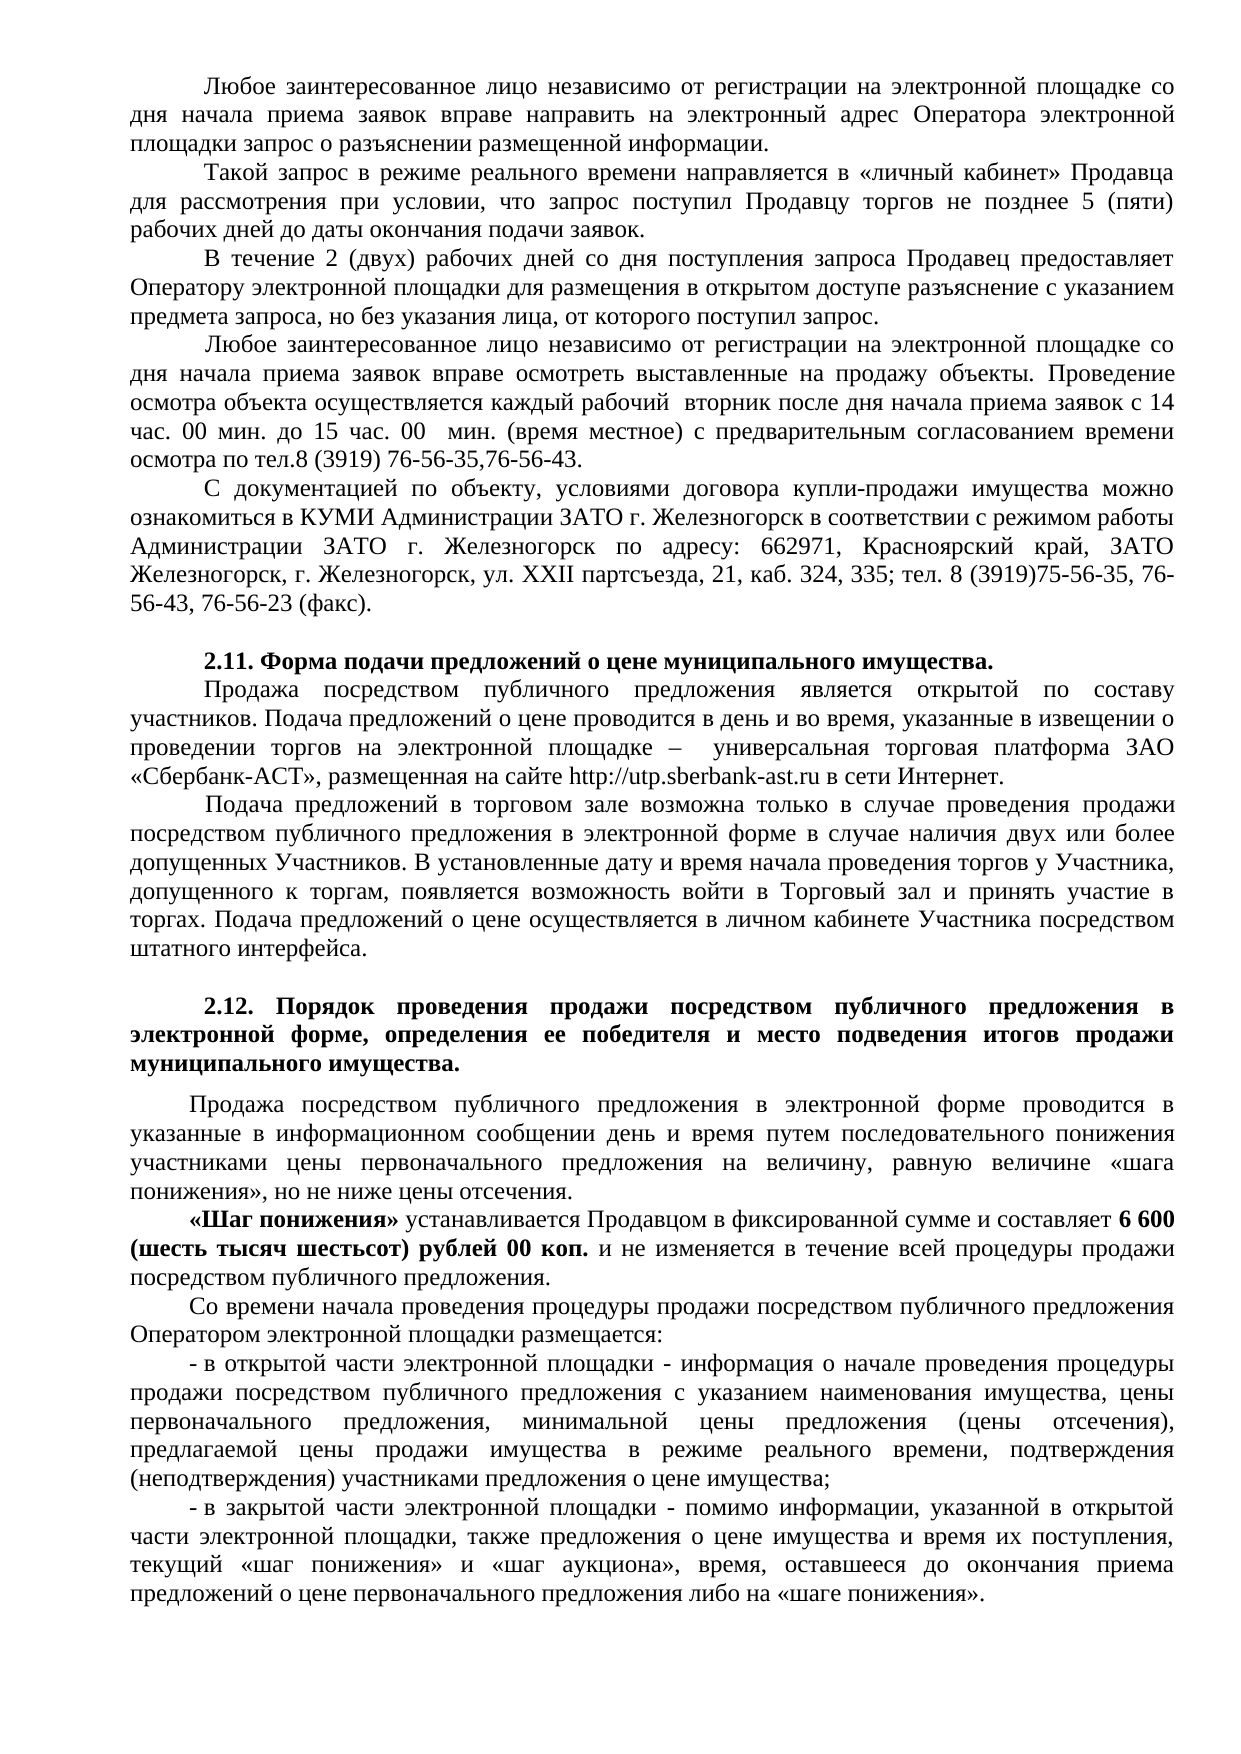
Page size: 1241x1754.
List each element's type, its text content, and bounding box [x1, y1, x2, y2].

text С документацией по объекту, условиями договора купли-продажи имущества можно ознакомиться в КУМИ Администрации ЗАТО г. Железногорск в соответствии с режимом работы Администрации ЗАТО г. Железногорск по адресу: 662971, Красноярский край, ЗАТО Железногорск, г. Железногорск, ул. XXII партсъезда, 21, каб. 324, 335; тел. 8 (3919)75-56-35, 76-56-43, 76-56-23 (факс). [130, 473, 1175, 617]
text 2.11. Форма подачи предложений о цене муниципального имущества. [130, 646, 1175, 674]
text «Шаг понижения» устанавливается Продавцом в фиксированной сумме и составляет 6 600 (шесть тысяч шестьсот) рублей 00 коп. и не изменяется в течение всей процедуры продажи посредством публичного предложения. [130, 1204, 1175, 1291]
text - в открытой части электронной площадки - информация о начале проведения процедуры продажи посредством публичного предложения с указанием наименования имущества, цены первоначального предложения, минимальной цены предложения (цены отсечения), предлагаемой цены продажи имущества в режиме реального времени, подтверждения (неподтверждения) участниками предложения о цене имущества; [130, 1348, 1175, 1492]
text Продажа посредством публичного предложения в электронной форме проводится в указанные в информационном сообщении день и время путем последовательного понижения участниками цены первоначального предложения на величину, равную величине «шага понижения», но не ниже цены отсечения. [130, 1089, 1175, 1204]
text Со времени начала проведения процедуры продажи посредством публичного предложения Оператором электронной площадки размещается: [130, 1291, 1175, 1348]
text Продажа посредством публичного предложения является открытой по составу участников. Подача предложений о цене проводится в день и во время, указанные в извещении о проведении торгов на электронной площадке – универсальная торговая платформа ЗАО «Сбербанк-АСТ», размещенная на сайте http://utp.sberbank-ast.ru в сети Интернет. [130, 674, 1175, 789]
text В течение 2 (двух) рабочих дней со дня поступления запроса Продавец предоставляет Оператору электронной площадки для размещения в открытом доступе разъяснение с указанием предмета запроса, но без указания лица, от которого поступил запрос. [130, 243, 1175, 329]
text Подача предложений в торговом зале возможна только в случае проведения продажи посредством публичного предложения в электронной форме в случае наличия двух или более допущенных Участников. В установленные дату и время начала проведения торгов у Участника, допущенного к торгам, появляется возможность войти в Торговый зал и принять участие в торгах. Подача предложений о цене осуществляется в личном кабинете Участника посредством штатного интерфейса. [130, 789, 1175, 962]
text Любое заинтересованное лицо независимо от регистрации на электронной площадке со дня начала приема заявок вправе осмотреть выставленные на продажу объекты. Проведение осмотра объекта осуществляется каждый рабочий вторник после дня начала приема заявок с 14 час. 00 мин. до 15 час. 00 мин. (время местное) с предварительным согласованием времени осмотра по тел.8 (3919) 76-56-35,76-56-43. [130, 329, 1175, 473]
text 2.12. Порядок проведения продажи посредством публичного предложения в электронной форме, определения ее победителя и место подведения итогов продажи муниципального имущества. [130, 991, 1175, 1077]
text Такой запрос в режиме реального времени направляется в «личный кабинет» Продавца для рассмотрения при условии, что запрос поступил Продавцу торгов не позднее 5 (пяти) рабочих дней до даты окончания подачи заявок. [130, 157, 1175, 243]
text Любое заинтересованное лицо независимо от регистрации на электронной площадке со дня начала приема заявок вправе направить на электронный адрес Оператора электронной площадки запрос о разъяснении размещенной информации. [130, 71, 1175, 157]
text - в закрытой части электронной площадки - помимо информации, указанной в открытой части электронной площадки, также предложения о цене имущества и время их поступления, текущий «шаг понижения» и «шаг аукциона», время, оставшееся до окончания приема предложений о цене первоначального предложения либо на «шаге понижения». [130, 1492, 1175, 1607]
